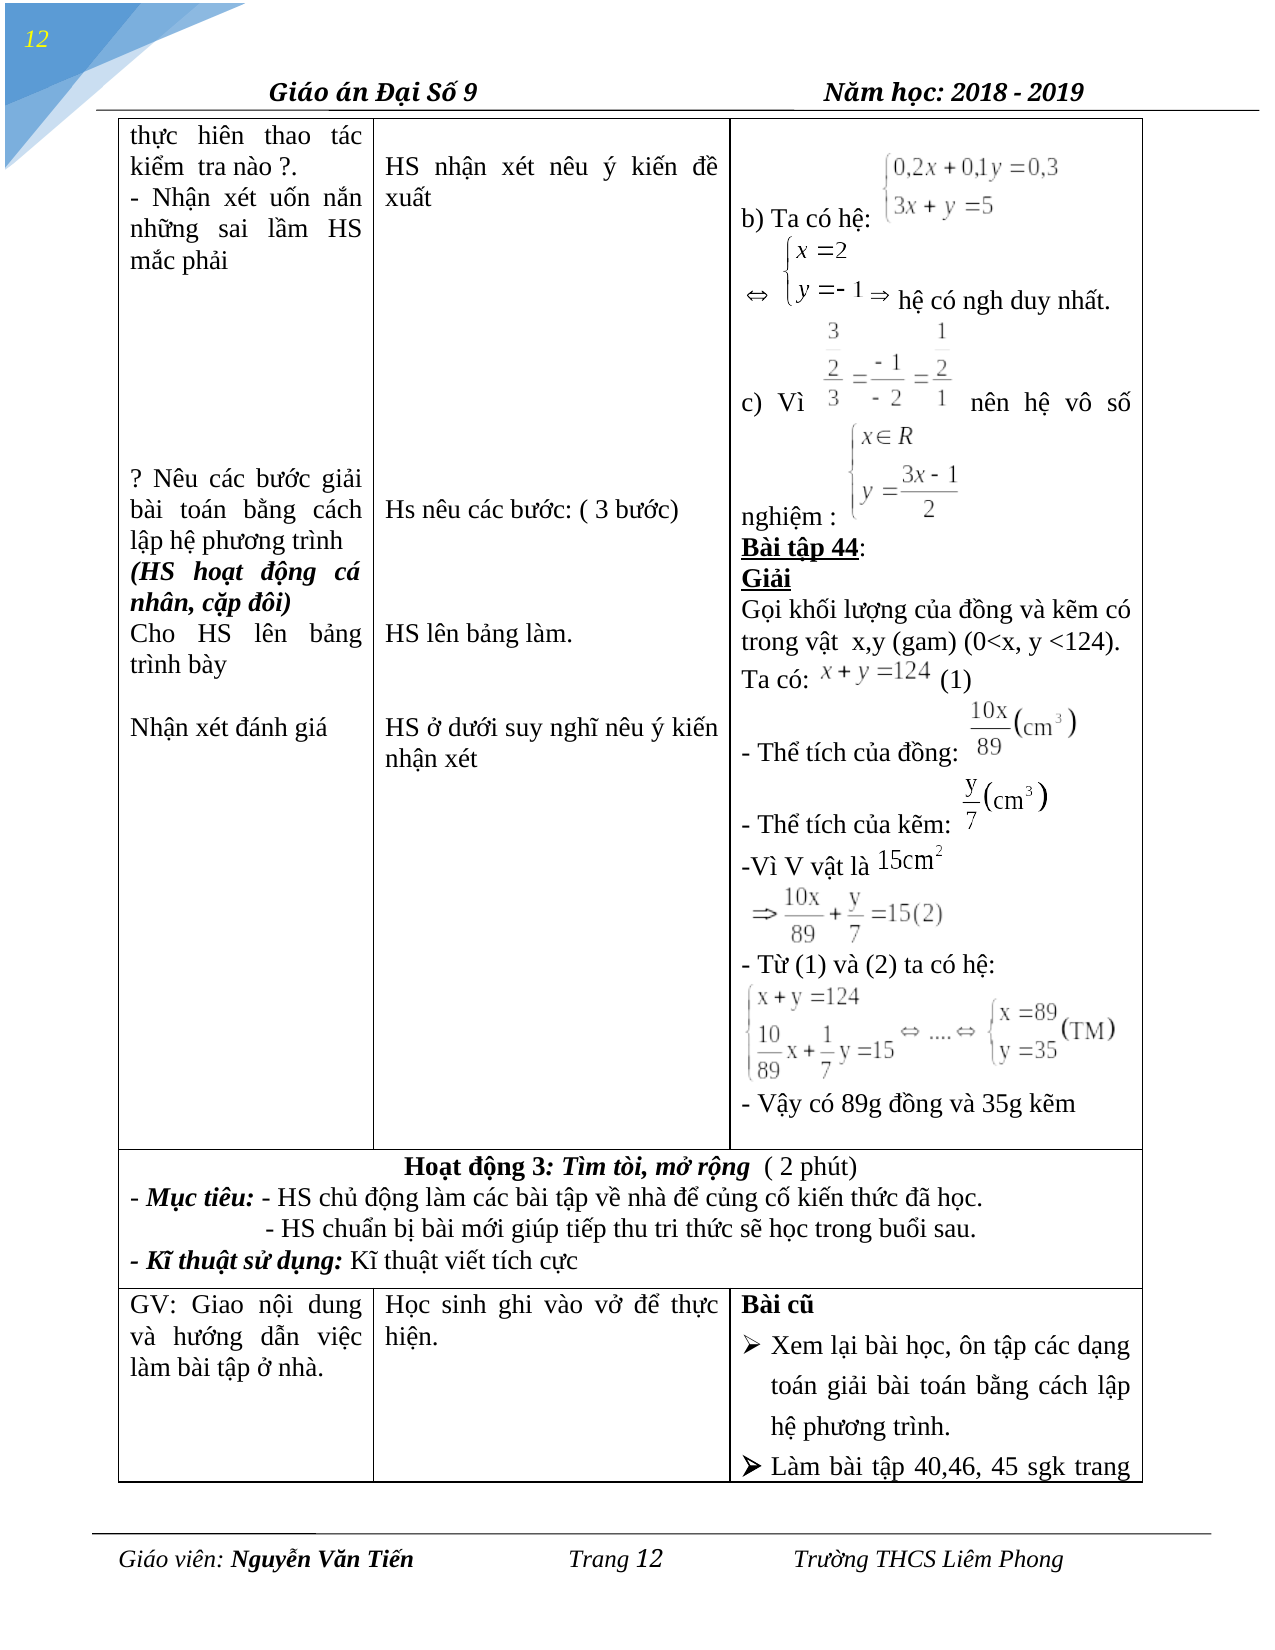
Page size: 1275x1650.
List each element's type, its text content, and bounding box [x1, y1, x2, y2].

table_cell Hoạt động 3: Tìm tòi, mở rộng ( 2 phút) - Mục tiêu: - HS chủ động làm các bài tập về nhà để củng cố kiến thức đã học. - HS chuẩn bị bài mới giúp tiếp thu tri thức sẽ học trong buổi sau. - Kĩ thuật sử dụng: Kĩ thuật viết tích cực [119, 1150, 1142, 1287]
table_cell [374, 1289, 729, 1481]
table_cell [374, 119, 729, 1149]
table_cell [731, 119, 1142, 1149]
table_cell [119, 1289, 373, 1481]
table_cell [119, 119, 373, 1149]
picture [5, 3, 247, 171]
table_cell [731, 1289, 1142, 1481]
